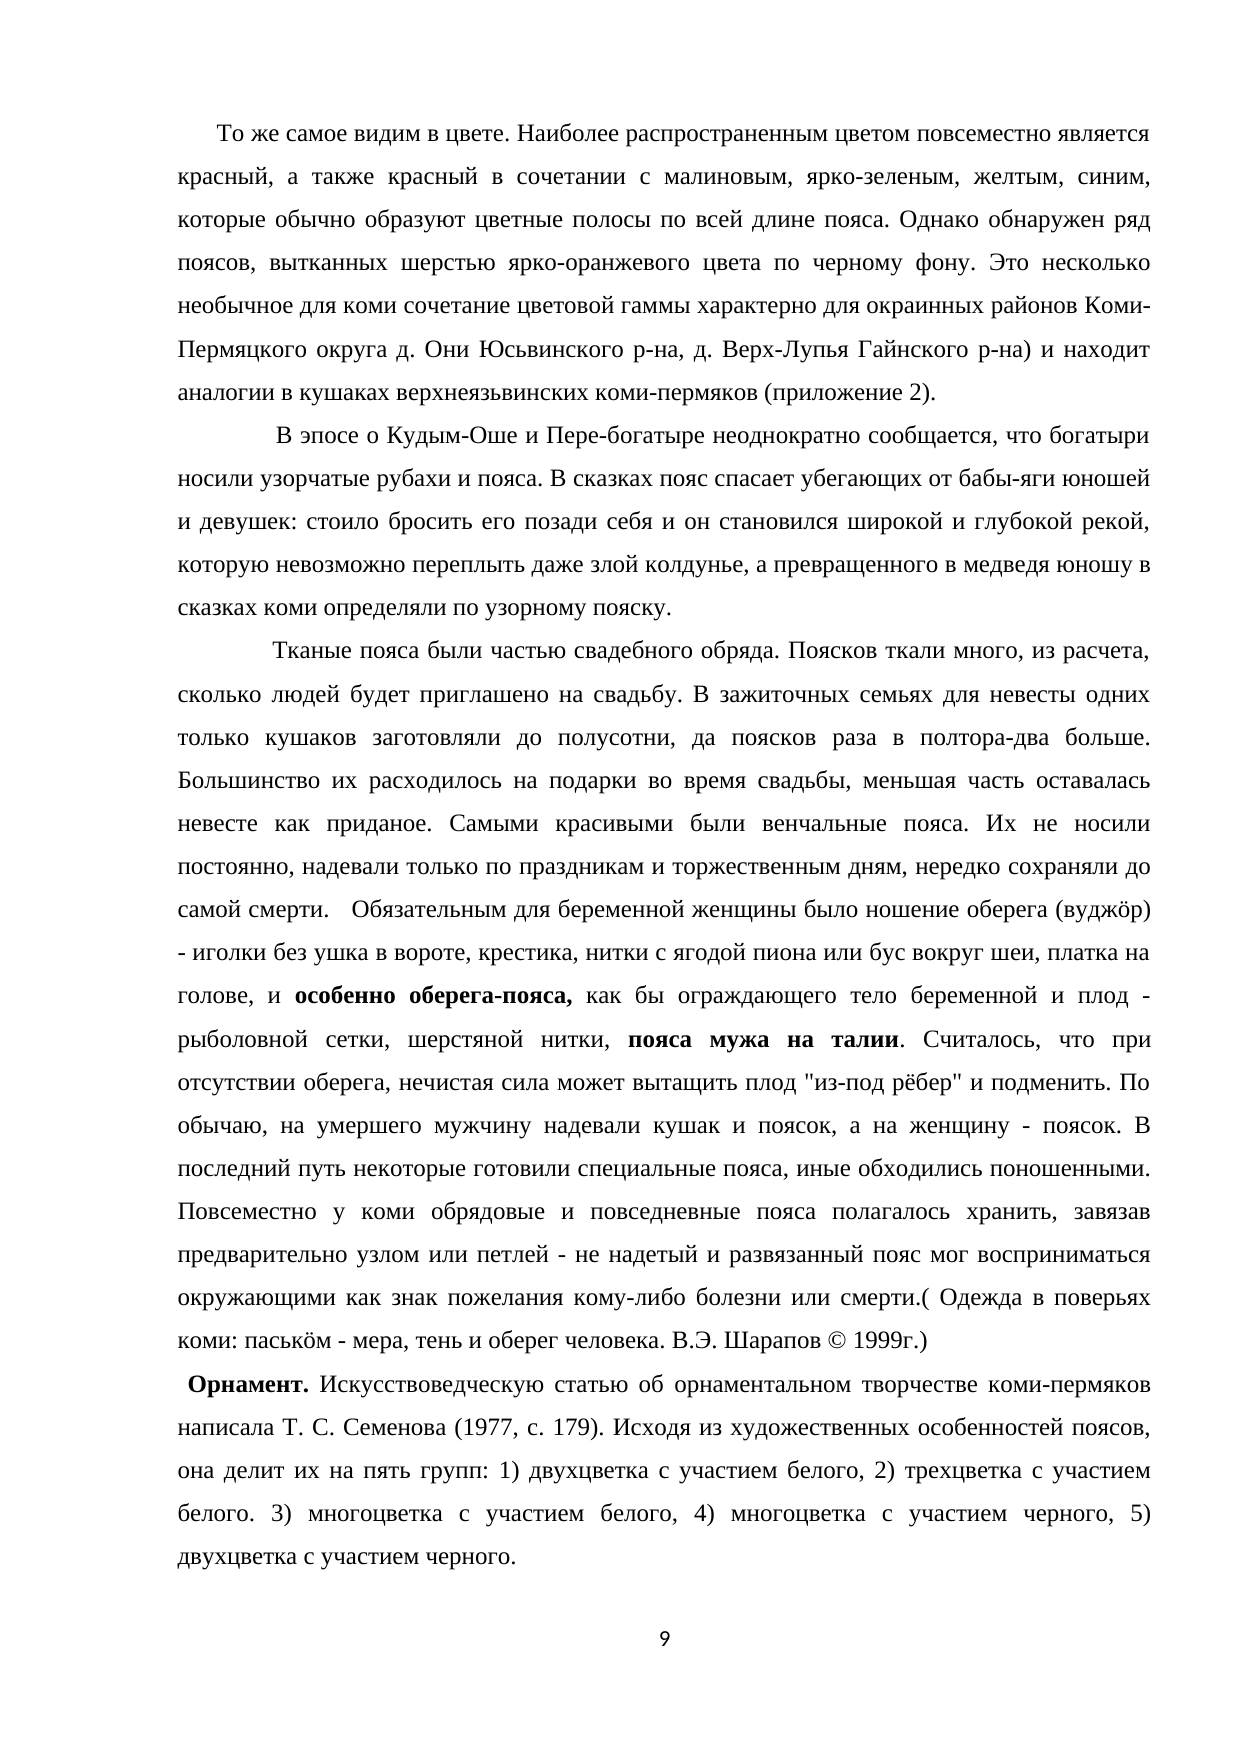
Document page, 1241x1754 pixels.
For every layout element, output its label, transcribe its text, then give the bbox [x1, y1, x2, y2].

text Тканые пояса были частью свадебного обряда. Поясков ткали много, из расчета, сколько людей будет приглашено на свадьбу. В зажиточных семьях для невесты одних только кушаков заготовляли до полусотни, да поясков раза в полтора-два больше. Большинство их расходилось на подарки во время свадьбы, меньшая часть оставалась невесте как приданое. Самыми красивыми были венчальные пояса. Их не носили постоянно, надевали только по праздникам и торжественным дням, нередко сохраняли до самой смерти. Обязательным для беременной женщины было ношение оберега (вуджöр) - иголки без ушка в вороте, крестика, нитки с ягодой пиона или бус вокруг шеи, платка на голове, и особенно оберега-пояса, как бы ограждающего тело беременной и плод - рыболовной сетки, шерстяной нитки, пояса мужа на талии. Считалось, что при отсутствии оберега, нечистая сила может вытащить плод "из-под рёбер" и подменить. По обычаю, на умершего мужчину надевали кушак и поясок, а на женщину - поясок. В последний путь некоторые готовили специальные пояса, иные обходились поношенными. Повсеместно у коми обрядовые и повседневные пояса полагалось хранить, завязав предварительно узлом или петлей - не надетый и развязанный пояс мог восприниматься окружающими как знак пожелания кому-либо болезни или смерти.( Одежда в поверьях коми: паськöм - мера, тень и оберег человека. В.Э. Шарапов © 1999г.) [177, 636, 1152, 1354]
text Орнамент. Искусствоведческую статью об орнаментальном творчестве коми-пермяков написала Т. С. Семенова (1977, с. 179). Исходя из художественных особенностей поясов, она делит их на пять групп: 1) двухцветка с участием белого, 2) трехцветка с участием белого. 3) многоцветка с участием белого, 4) многоцветка с участием черного, 5) двухцветка с участием черного. [177, 1369, 1152, 1570]
text В эпосе о Кудым-Оше и Пере-богатыре неоднократно сообщается, что богатыри носили узорчатые рубахи и пояса. В сказках пояс спасает убегающих от бабы-яги юношей и девушек: стоило бросить его позади себя и он становился широкой и глубокой рекой, которую невозможно переплыть даже злой колдунье, а превращенного в медведя юношу в сказках коми определяли по узорному пояску. [177, 420, 1152, 621]
text То же самое видим в цвете. Наиболее распространенным цветом повсеместно является красный, а также красный в сочетании с малиновым, ярко-зеленым, желтым, синим, которые обычно образуют цветные полосы по всей длине пояса. Однако обнаружен ряд поясов, вытканных шерстью ярко-оранжевого цвета по черному фону. Это несколько необычное для коми сочетание цветовой гаммы характерно для окраинных районов Коми-Пермяцкого округа д. Они Юсьвинского р-на, д. Верх-Лупья Гайнского р-на) и находит аналогии в кушаках верхнеязьвинских коми-пермяков (приложение 2). [177, 118, 1152, 406]
